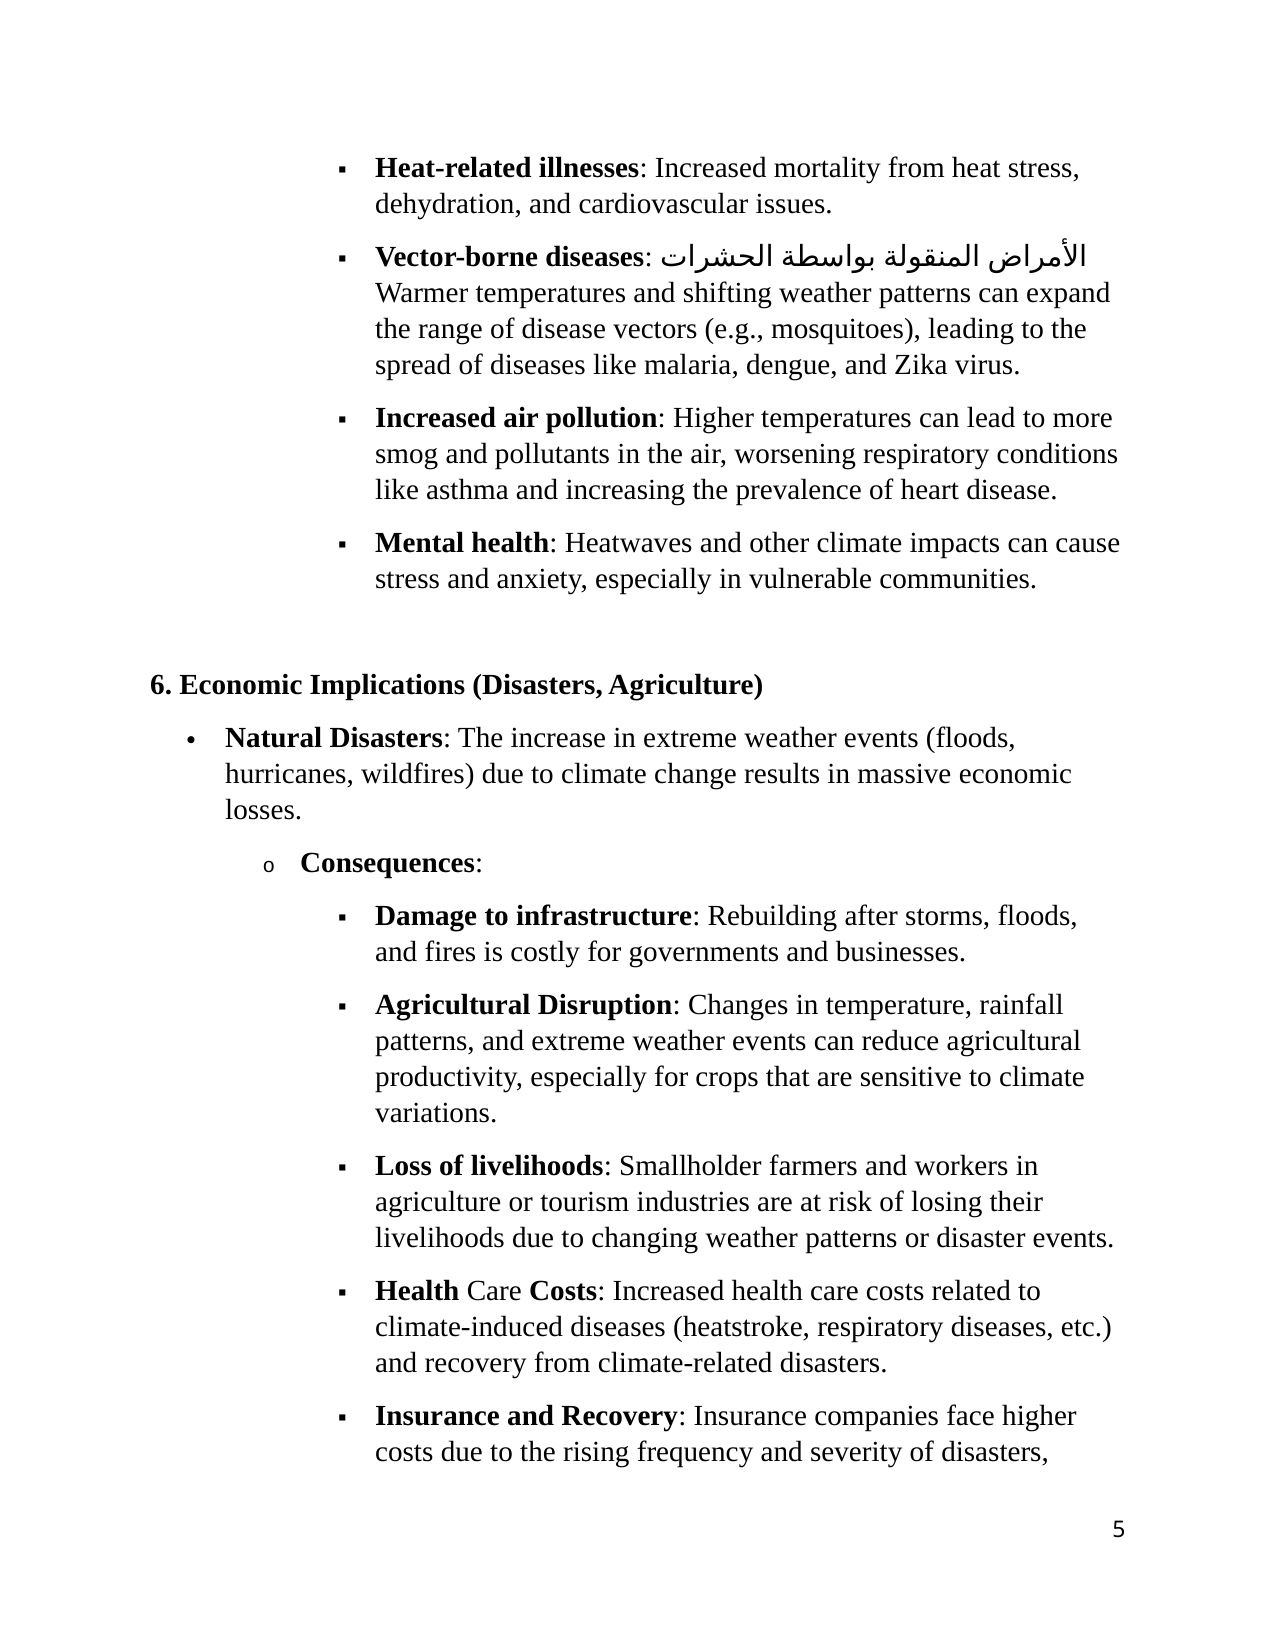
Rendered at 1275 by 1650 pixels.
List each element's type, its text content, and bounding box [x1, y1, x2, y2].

list Loss of livelihoods: Smallholder farmers and workers in agriculture or tourism industries are at risk of losing their livelihoods due to changing weather patterns or disaster events. [337, 1148, 1125, 1254]
list Natural Disasters: The increase in extreme weather events (floods, hurricanes, wildfires) due to climate change results in massive economic losses. [187, 720, 1125, 826]
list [337, 1398, 1125, 1468]
list Mental health: Heatwaves and other climate impacts can cause stress and anxiety, especially in vulnerable communities. [337, 525, 1125, 595]
list Vector-borne diseases: الأمراض المنقولة بواسطة الحشرات Warmer temperatures and shifting weather patterns can expand the range of disease vectors (e.g., mosquitoes), leading to the spread of diseases like malaria, dengue, and Zika virus. [337, 239, 1125, 381]
list Heat-related illnesses: Increased mortality from heat stress, dehydration, and cardiovascular issues. [337, 150, 1125, 220]
text 6. Economic Implications (Disasters, Agriculture) [150, 667, 1125, 701]
list Agricultural Disruption: Changes in temperature, rainfall patterns, and extreme weather events can reduce agricultural productivity, especially for crops that are sensitive to climate variations. [337, 987, 1125, 1129]
list Damage to infrastructure: Rebuilding after storms, floods, and fires is costly for governments and businesses. [337, 898, 1125, 967]
list Increased air pollution: Higher temperatures can lead to more smog and pollutants in the air, worsening respiratory conditions like asthma and increasing the prevalence of heart disease. [337, 400, 1125, 506]
list Health Care Costs: Increased health care costs related to climate-induced diseases (heatstroke, respiratory diseases, etc.) and recovery from climate-related disasters. [337, 1273, 1125, 1379]
list Consequences: [262, 845, 1125, 878]
